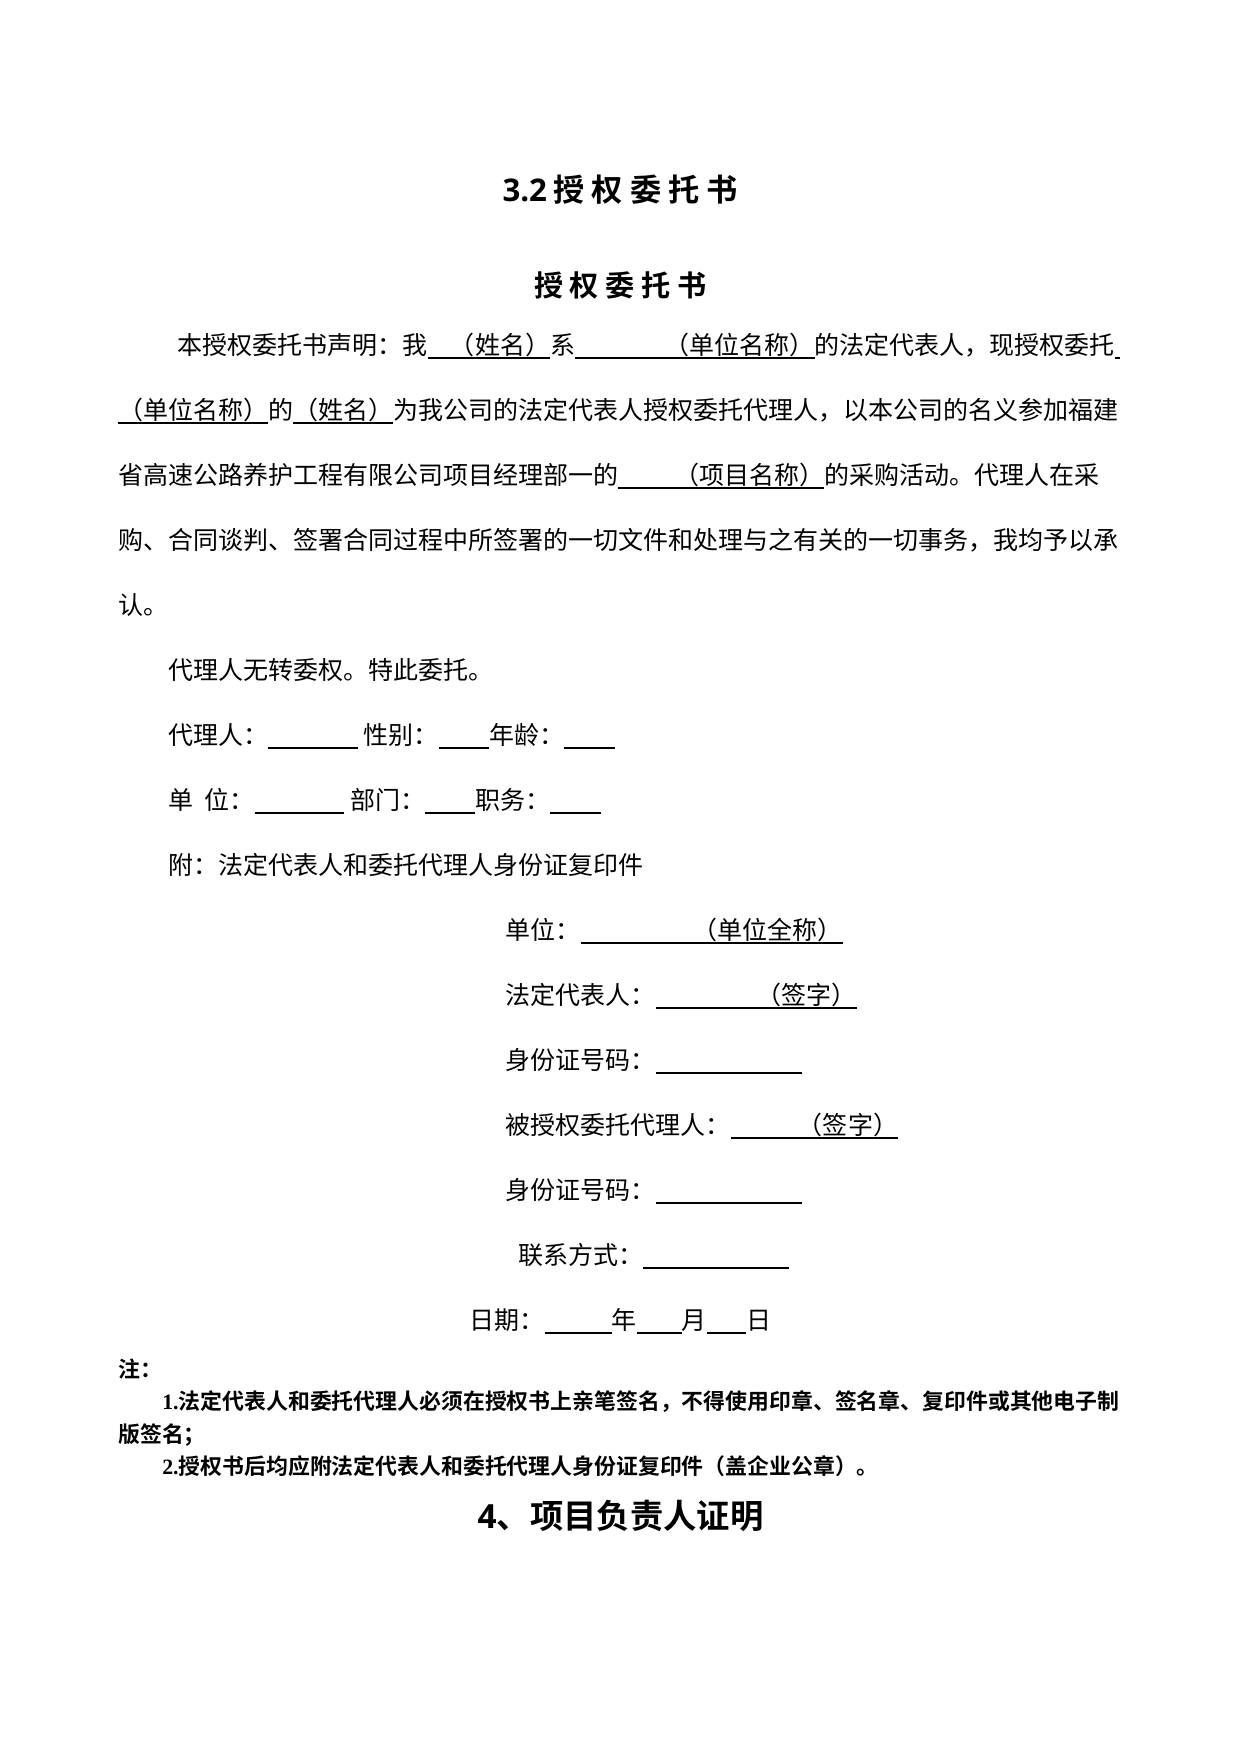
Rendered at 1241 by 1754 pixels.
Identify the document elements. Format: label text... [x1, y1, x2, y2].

text 2.授权书后均应附法定代表人和委托代理人身份证复印件（盖企业公章）。 [118, 1449, 1122, 1481]
text 法定代表人： （签字） [118, 961, 1122, 1026]
text 身份证号码： [118, 1026, 1122, 1091]
text 单 位： 部门： 职务： [118, 766, 1122, 831]
text 单位： （单位全称） [118, 896, 1122, 961]
text 联系方式： [118, 1221, 1122, 1286]
text 日期： 年 月 日 [118, 1286, 1122, 1351]
text 附：法定代表人和委托代理人身份证复印件 [118, 831, 1122, 896]
text 身份证号码： [118, 1156, 1122, 1221]
text 授 权 委 托 书 [118, 238, 1122, 311]
text 1.法定代表人和委托代理人必须在授权书上亲笔签名，不得使用印章、签名章、复印件或其他电子制版签名； [118, 1384, 1122, 1449]
text 4、项目负责人证明 [118, 1481, 1122, 1546]
text 注： [118, 1351, 1122, 1384]
text 代理人： 性别： 年龄： [118, 701, 1122, 766]
text 本授权委托书声明：我 （姓名）系 （单位名称）的法定代表人，现授权委托 （单位名称）的（姓名）为我公司的法定代表人授权委托代理人，以本公司的名义参加福建省高速公路养护工程有限公司项目经理部一的 （项目名称）的采购活动。代理人在采购、合同谈判、签署合同过程中所签署的一切文件和处理与之有关的一切事务，我均予以承认。 [118, 311, 1122, 636]
text 被授权委托代理人： （签字） [118, 1091, 1122, 1156]
text 3.2授 权 委 托 书 [118, 151, 1122, 213]
text 代理人无转委权。特此委托。 [118, 636, 1122, 701]
